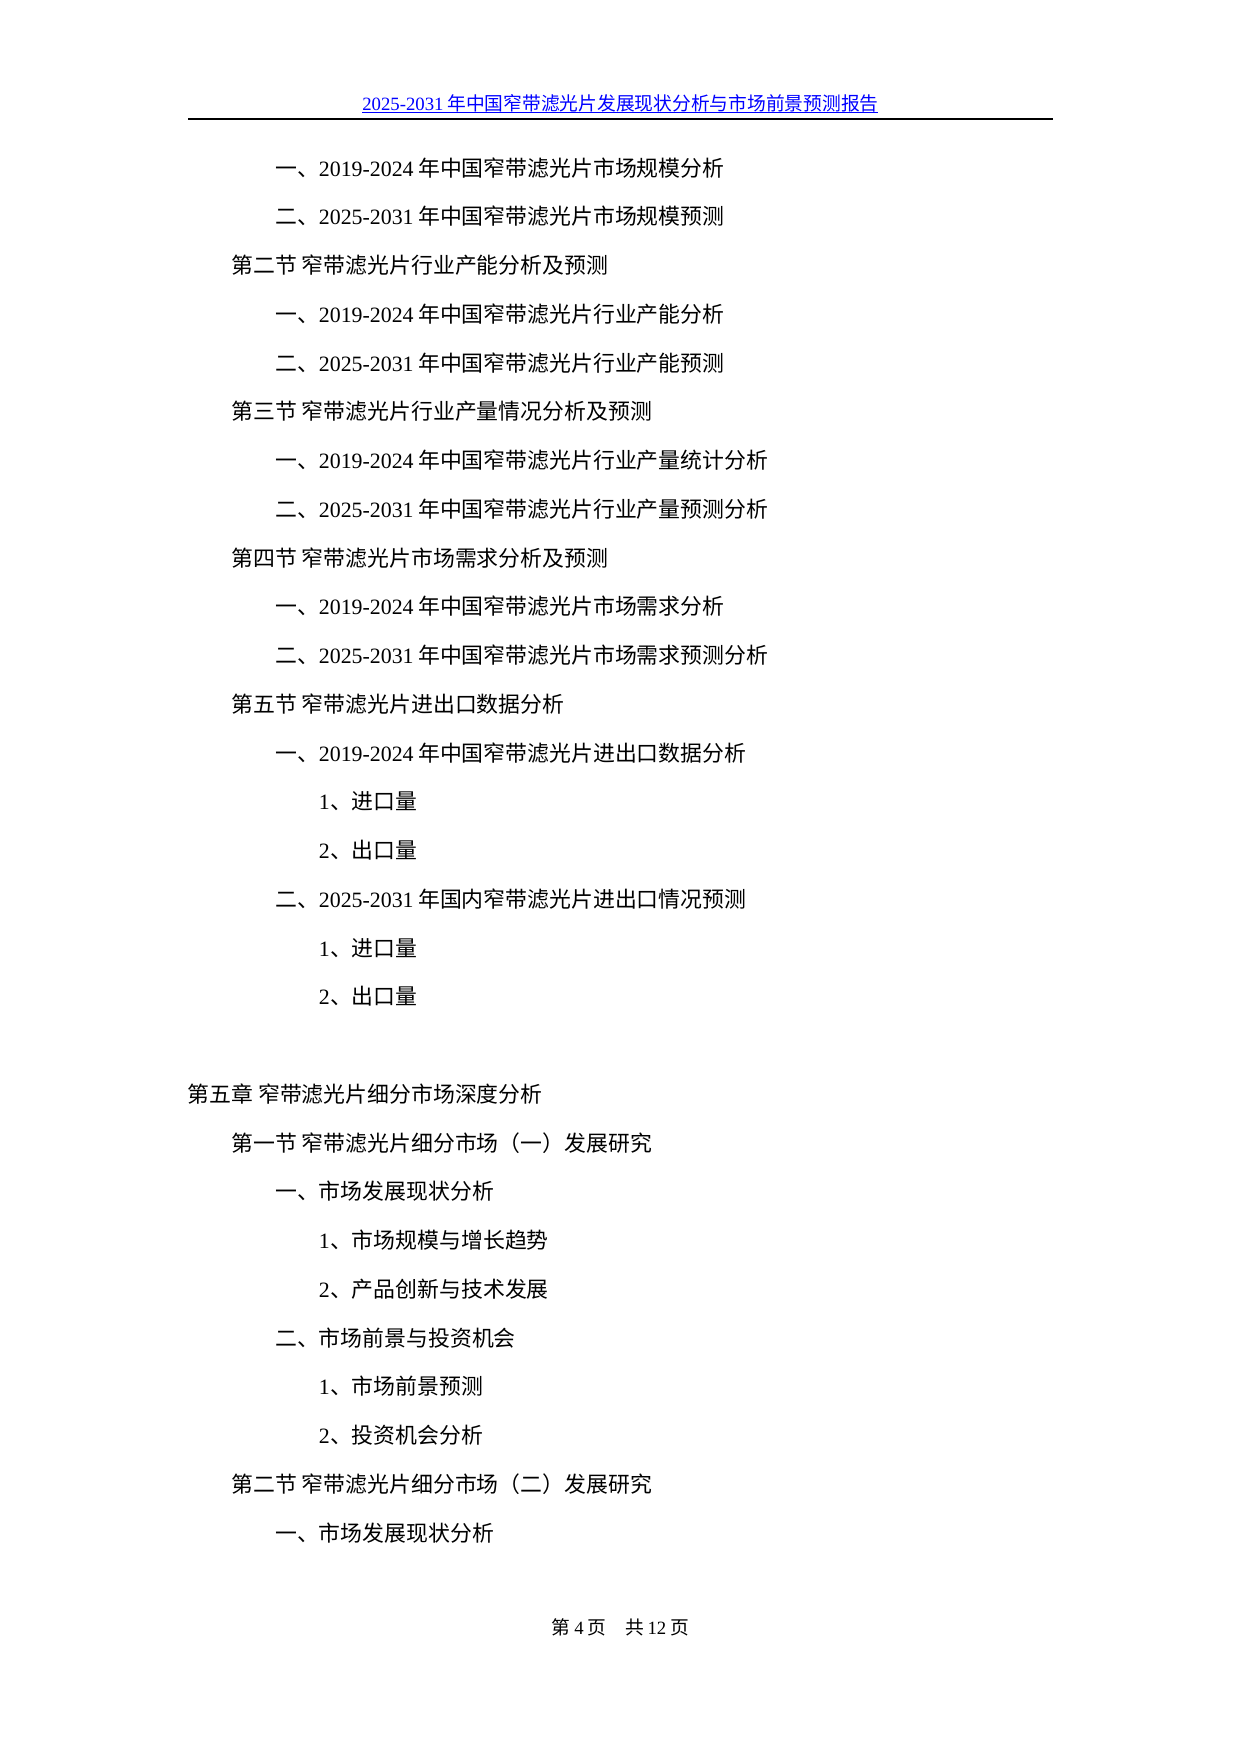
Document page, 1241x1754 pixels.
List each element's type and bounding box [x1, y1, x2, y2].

text [187, 150, 1053, 1548]
